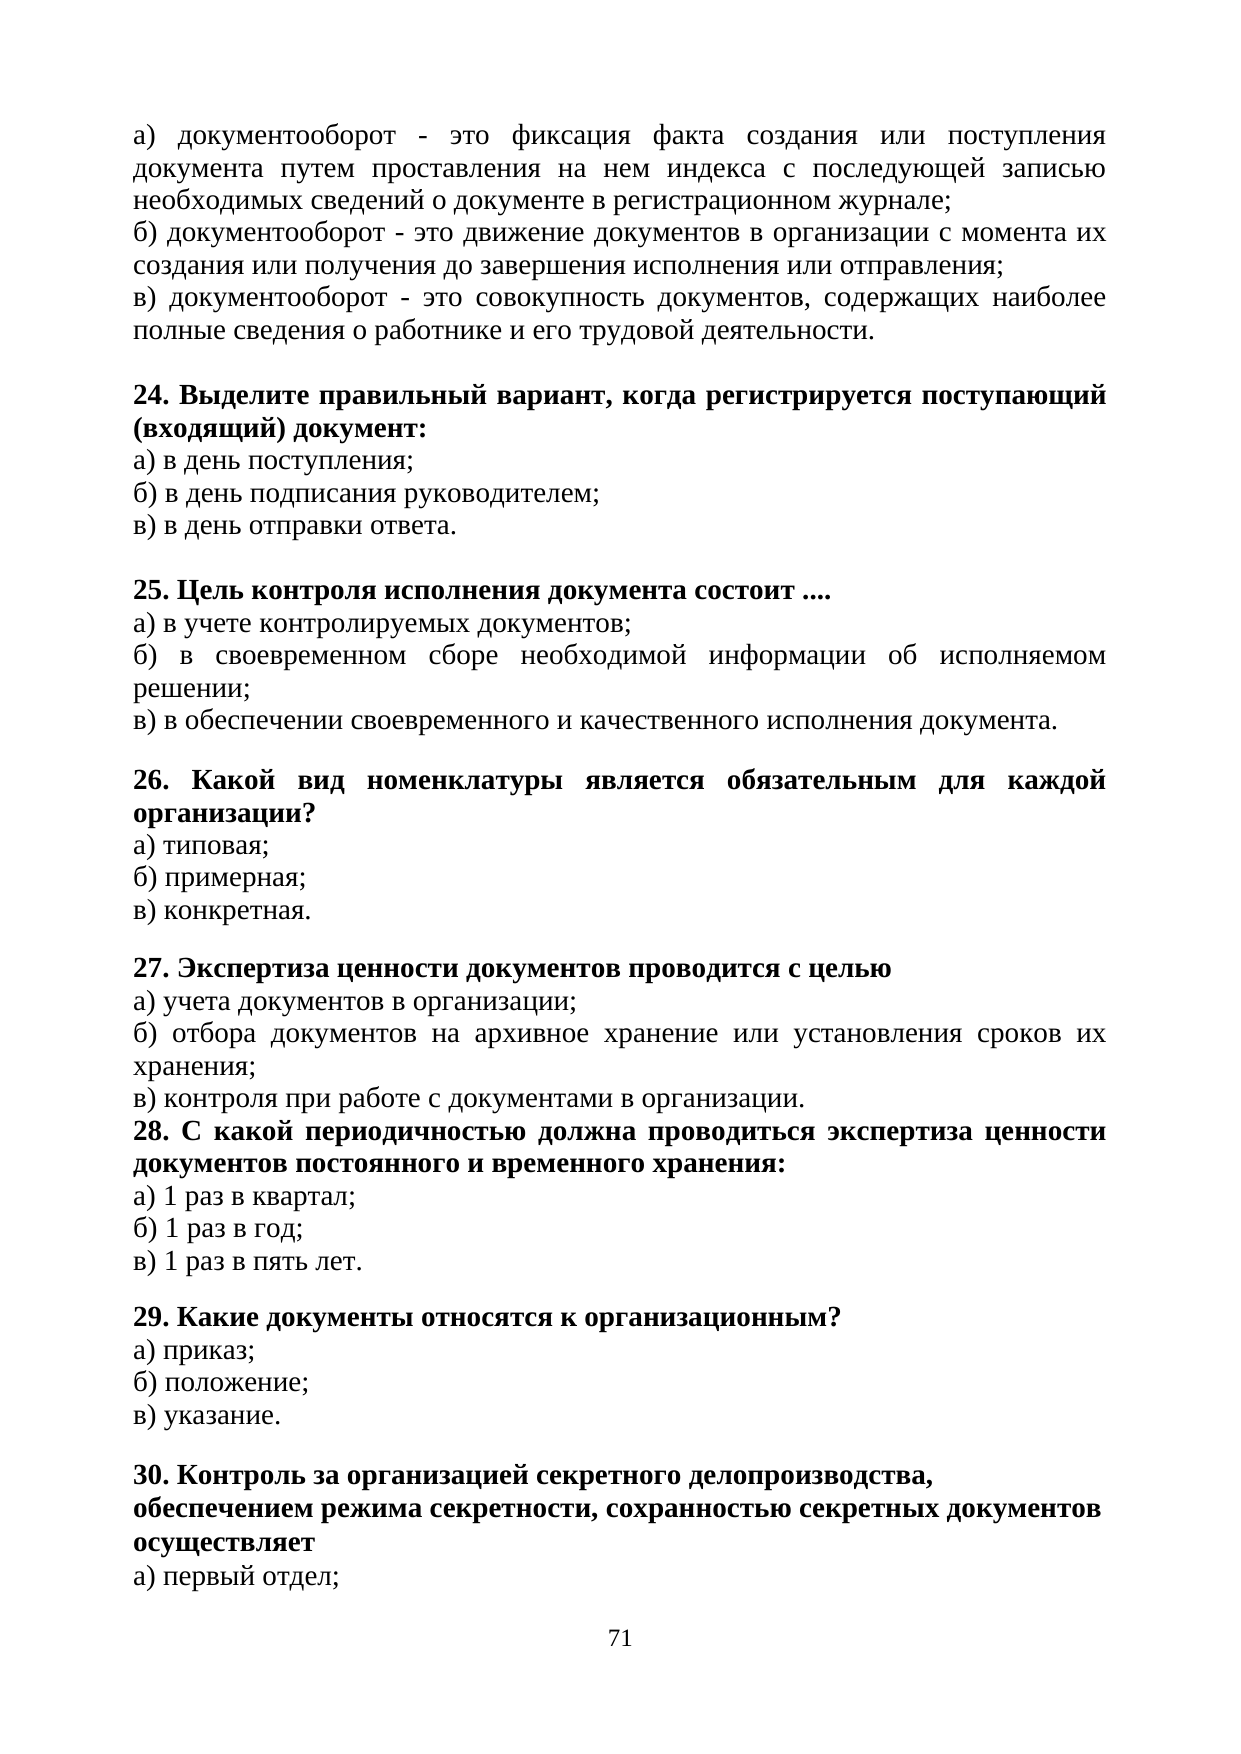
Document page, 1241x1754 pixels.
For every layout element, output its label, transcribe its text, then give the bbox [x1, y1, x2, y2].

text 30. Контроль за организацией секретного делопроизводства, обеспечением режима секретности, сохранностью секретных документов осуществляет [315, 1457, 1107, 1558]
text б) в своевременном сборе необходимой информации об исполняемом решении; [133, 639, 1107, 704]
text 25. Цель контроля исполнения документа состоит .... [133, 574, 1107, 606]
text а) приказ; [133, 1333, 1107, 1366]
text в) указание. [133, 1398, 1107, 1431]
text а) в учете контролируемых документов; [133, 606, 1107, 639]
text б) 1 раз в год; [133, 1212, 1107, 1244]
text б) примерная; [133, 861, 1107, 893]
text а) документооборот - это фиксация факта создания или поступления документа путем проставления на нем индекса с последующей записью необходимых сведений о документе в регистрационном журнале; [133, 118, 1107, 216]
text в) документооборот - это совокупность документов, содержащих наиболее полные сведения о работнике и его трудовой деятельности. [133, 281, 1107, 346]
text б) документооборот - это движение документов в организации с момента их создания или получения до завершения исполнения или отправления; [133, 216, 1107, 281]
text а) в день поступления; [133, 444, 1107, 476]
text в) 1 раз в пять лет. [133, 1244, 1107, 1277]
text 27. Экспертиза ценности документов проводится с целью [133, 951, 1107, 984]
text б) положение; [133, 1366, 1107, 1398]
text 26. Какой вид номенклатуры является обязательным для каждой организации? [133, 763, 1107, 828]
text а) первый отдел; [133, 1558, 1107, 1591]
text 29. Какие документы относятся к организационным? [133, 1301, 1107, 1333]
text в) в обеспечении своевременного и качественного исполнения документа. [133, 704, 1107, 736]
text а) типовая; [133, 828, 1107, 861]
text в) контроля при работе с документами в организации. [133, 1082, 1107, 1114]
text а) 1 раз в квартал; [133, 1179, 1107, 1212]
text а) учета документов в организации; [133, 984, 1107, 1016]
text 24. Выделите правильный вариант, когда регистрируется поступающий (входящий) документ: [133, 378, 1107, 444]
text б) отбора документов на архивное хранение или установления сроков их хранения; [133, 1016, 1107, 1082]
text в) в день отправки ответа. [133, 509, 1107, 541]
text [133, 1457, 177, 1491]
text в) конкретная. [133, 893, 1107, 926]
text 28. С какой периодичностью должна проводиться экспертиза ценности документов постоянного и временного хранения: [133, 1114, 1107, 1179]
text б) в день подписания руководителем; [133, 476, 1107, 509]
